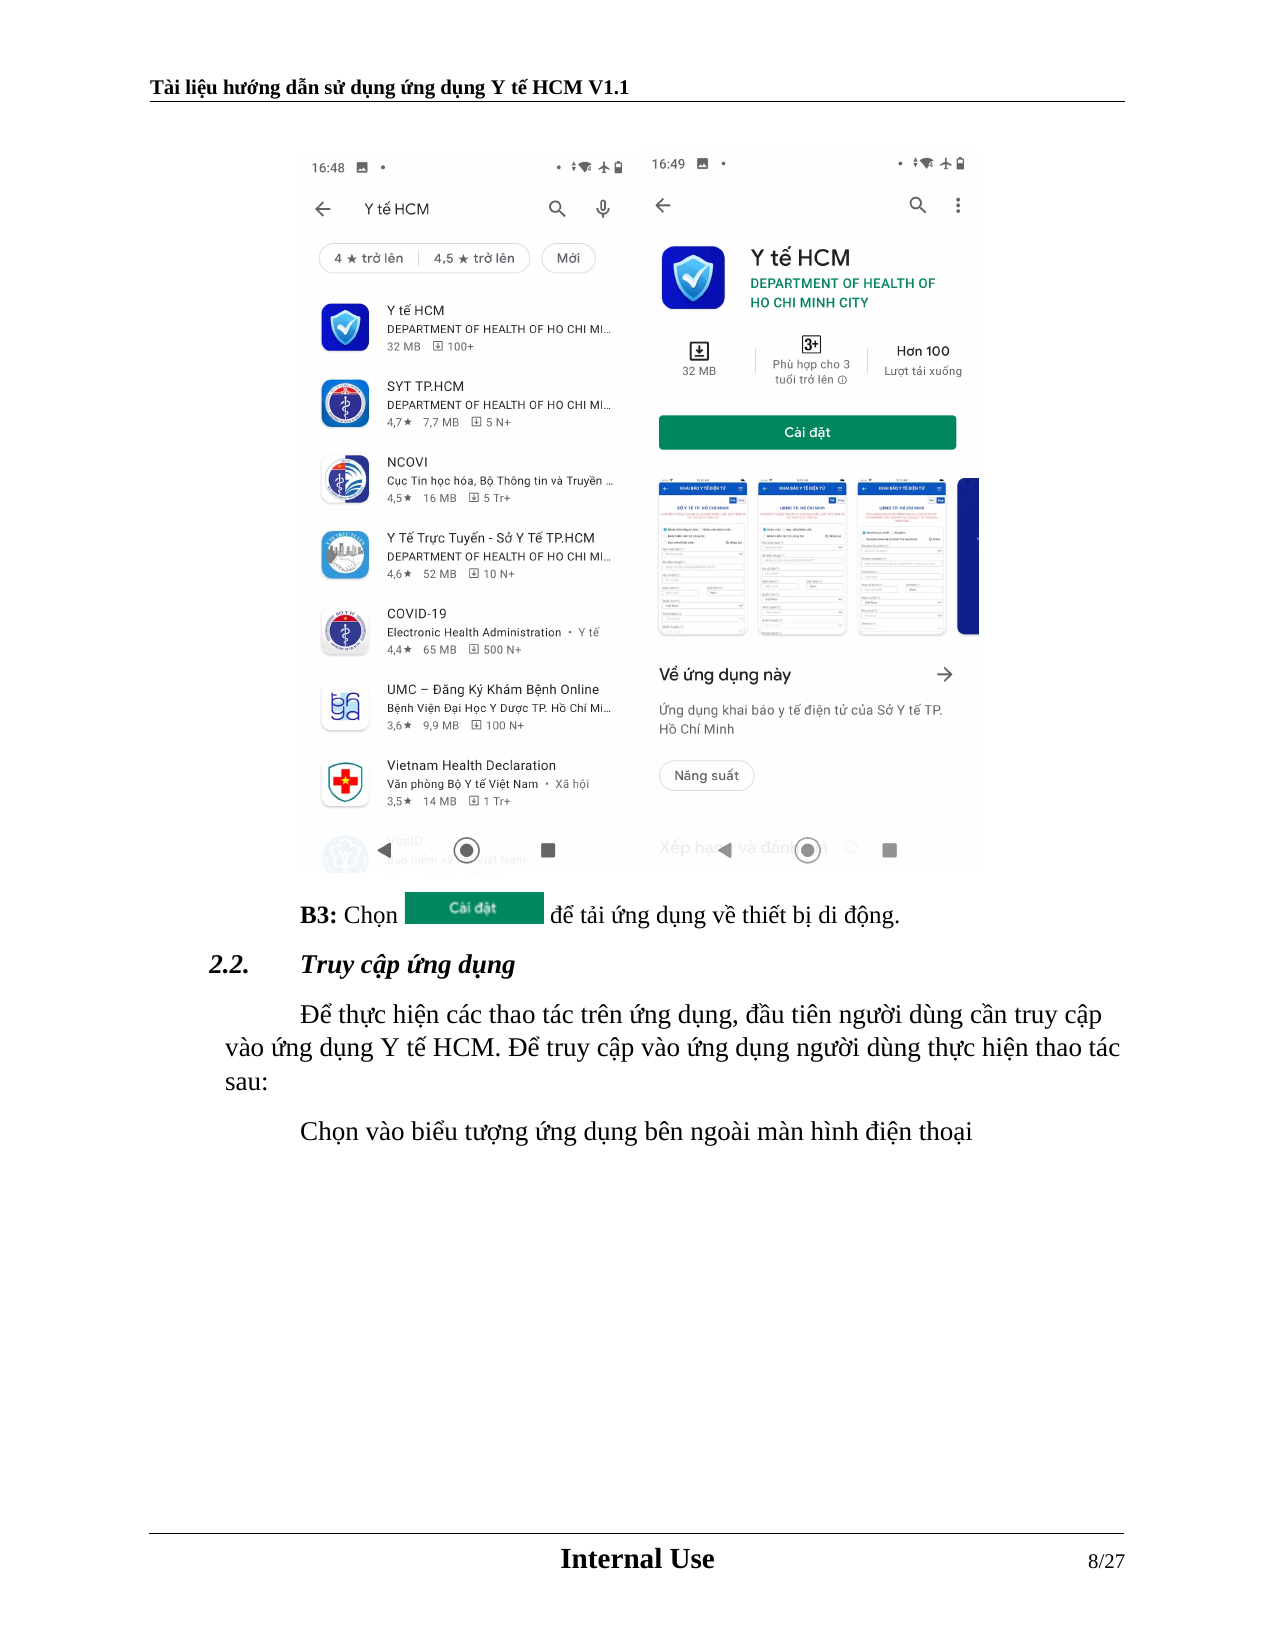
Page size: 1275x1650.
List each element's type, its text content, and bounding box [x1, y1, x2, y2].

list Để thực hiện các thao tác trên ứng dụng, đầu tiên người dùng cần truy cập vào ứng dụng Y tế HCM. Để truy cập vào ứng dụng người dùng thực hiện thao tác sau: [225, 998, 1125, 1096]
text B3: Chọn để tải ứng dụng về thiết bị di động. [225, 892, 1125, 929]
list Chọn vào biểu tượng ứng dụng bên ngoài màn hình điện thoại [285, 1115, 1125, 1146]
picture [296, 150, 979, 873]
text Truy cập ứng dụng [209, 948, 1125, 979]
picture [404, 892, 544, 924]
